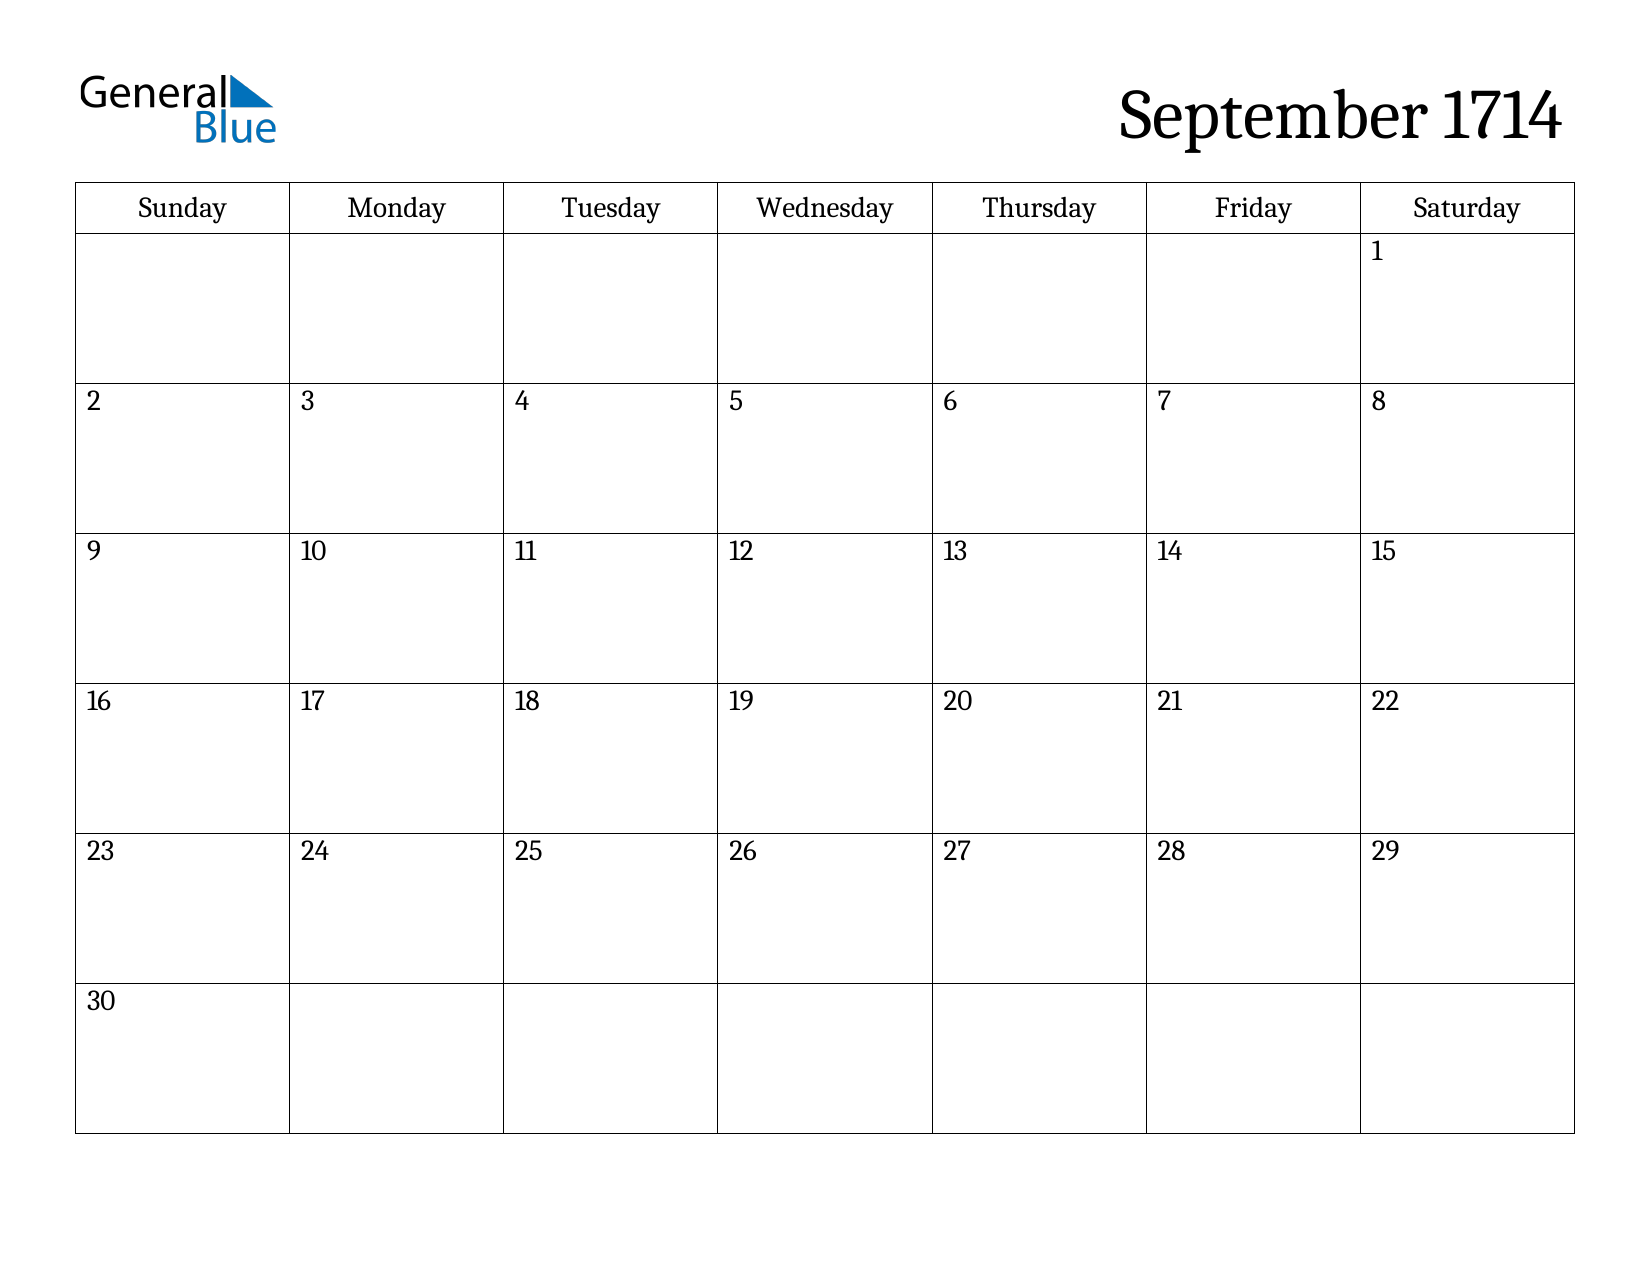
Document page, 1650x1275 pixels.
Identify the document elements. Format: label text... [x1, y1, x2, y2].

table_cell [504, 1018, 717, 1133]
table_cell [718, 868, 932, 983]
table_cell [718, 1018, 932, 1133]
table_cell 2 [76, 384, 289, 417]
table_cell Thursday [933, 183, 1146, 233]
table_cell 8 [1361, 384, 1574, 417]
table_cell [718, 567, 932, 683]
table_cell [1147, 868, 1360, 983]
table_cell [1361, 868, 1574, 983]
table_cell [1361, 984, 1574, 1017]
table_cell 17 [290, 684, 503, 717]
table_cell 29 [1361, 834, 1574, 867]
table_cell [718, 984, 932, 1017]
table_cell 20 [933, 684, 1146, 717]
table_cell [76, 1018, 289, 1133]
table_cell [504, 234, 717, 267]
table_cell [290, 868, 503, 983]
table_cell 12 [718, 534, 932, 567]
table_cell [290, 567, 503, 683]
table_cell [290, 984, 503, 1017]
table_cell [933, 417, 1146, 533]
table_cell [933, 1018, 1146, 1133]
table_cell [718, 417, 932, 533]
table_cell [718, 267, 932, 383]
table_cell 10 [290, 534, 503, 567]
table_cell [718, 234, 932, 267]
table_cell 6 [933, 384, 1146, 417]
table_cell [290, 417, 503, 533]
table_cell Saturday [1361, 183, 1574, 233]
table_cell [290, 267, 503, 383]
table_cell [504, 267, 717, 383]
table_cell [76, 868, 289, 983]
table_cell Sunday [76, 183, 289, 233]
table_cell 19 [718, 684, 932, 717]
table_cell 30 [76, 984, 289, 1017]
table_cell 18 [504, 684, 717, 717]
table_cell [933, 868, 1146, 983]
table_cell [718, 717, 932, 833]
table_cell 27 [933, 834, 1146, 867]
table_cell [1147, 417, 1360, 533]
table_cell [290, 1018, 503, 1133]
table_cell 24 [290, 834, 503, 867]
table_cell 13 [933, 534, 1146, 567]
table_cell 14 [1147, 534, 1360, 567]
table_cell [504, 417, 717, 533]
table_cell [933, 984, 1146, 1017]
table_header [76, 75, 503, 182]
table_cell [76, 567, 289, 683]
table_cell [1147, 567, 1360, 683]
table_cell [504, 717, 717, 833]
table_cell Tuesday [504, 183, 717, 233]
table_cell [290, 717, 503, 833]
table_cell [933, 717, 1146, 833]
table_cell [933, 567, 1146, 683]
table_cell 26 [718, 834, 932, 867]
table_cell 4 [504, 384, 717, 417]
table_cell [1147, 234, 1360, 267]
table_cell 7 [1147, 384, 1360, 417]
table_cell Monday [290, 183, 503, 233]
table_cell [1361, 1018, 1574, 1133]
table_cell [1147, 717, 1360, 833]
table_cell 25 [504, 834, 717, 867]
table_cell [1361, 567, 1574, 683]
table_cell Wednesday [718, 183, 932, 233]
table_cell 9 [76, 534, 289, 567]
table_cell [933, 267, 1146, 383]
table_cell [1361, 717, 1574, 833]
table_cell [504, 984, 717, 1017]
table_cell 22 [1361, 684, 1574, 717]
table_header September 1714 [504, 75, 1574, 182]
table_cell [76, 417, 289, 533]
table_cell Friday [1147, 183, 1360, 233]
table_cell 1 [1361, 234, 1574, 267]
table_cell 5 [718, 384, 932, 417]
picture [80, 75, 276, 143]
table_cell 23 [76, 834, 289, 867]
table_cell [1147, 1018, 1360, 1133]
table_cell 11 [504, 534, 717, 567]
table_cell [504, 868, 717, 983]
table_cell [290, 234, 503, 267]
table_cell [504, 567, 717, 683]
table_cell 16 [76, 684, 289, 717]
table_cell 3 [290, 384, 503, 417]
table_cell 15 [1361, 534, 1574, 567]
table_cell [76, 717, 289, 833]
table_cell [933, 234, 1146, 267]
table_cell [1361, 417, 1574, 533]
table_cell [76, 234, 289, 267]
table_cell [1361, 267, 1574, 383]
table_cell [1147, 267, 1360, 383]
table_cell 28 [1147, 834, 1360, 867]
table_cell [76, 267, 289, 383]
table_cell [1147, 984, 1360, 1017]
table_cell 21 [1147, 684, 1360, 717]
